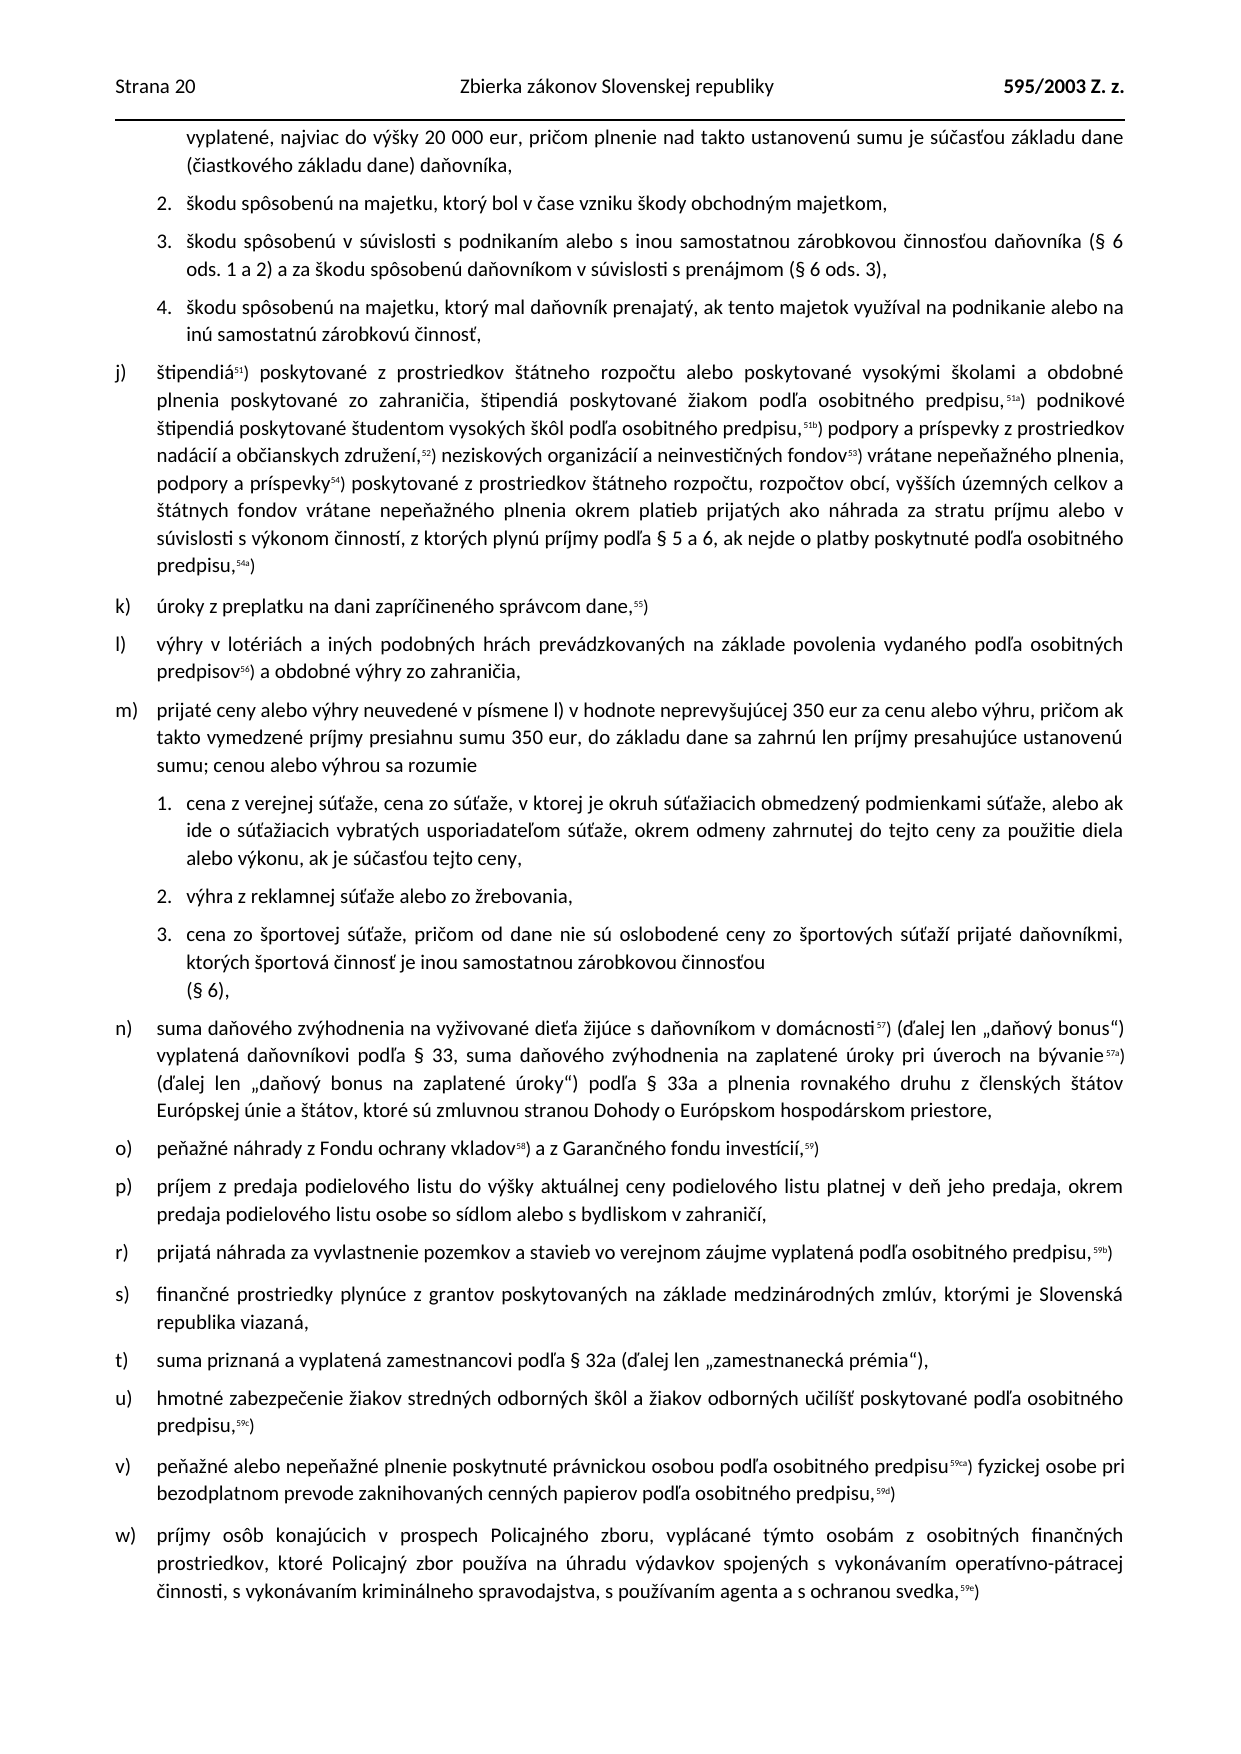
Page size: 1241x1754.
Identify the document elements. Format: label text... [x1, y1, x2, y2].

list príjem z predaja podielového listu do výšky aktuálnej ceny podielového listu platnej v deň jeho predaja, okrem predaja podielového listu osobe so sídlom alebo s bydliskom v zahraničí, [115, 1174, 1125, 1227]
list suma priznaná a vyplatená zamestnancovi podľa § 32a (ďalej len „zamestnanecká prémia“), [115, 1347, 1125, 1372]
list cena zo športovej súťaže, pričom od dane nie sú oslobodené ceny zo športových súťaží prijaté daňovníkmi, ktorých športová činnosť je inou samostatnou zárobkovou činnosťou [156, 921, 1125, 974]
list cena z verejnej súťaže, cena zo súťaže, v ktorej je okruh súťažiacich obmedzený podmienkami súťaže, alebo ak ide o súťažiacich vybratých usporiadateľom súťaže, okrem odmeny zahrnutej do tejto ceny za použitie diela alebo výkonu, ak je súčasťou tejto ceny, [156, 790, 1125, 871]
list škodu spôsobenú na majetku, ktorý mal daňovník prenajatý, ak tento majetok využíval na podnikanie alebo na inú samostatnú zárobkovú činnosť, [156, 294, 1125, 347]
list škodu spôsobenú na majetku, ktorý bol v čase vzniku škody obchodným majetkom, [156, 190, 1125, 216]
list peňažné náhrady z Fondu ochrany vkladov58) a z Garančného fondu investícií,59) [115, 1136, 1125, 1161]
list výhry v lotériách a iných podobných hrách prevádzkovaných na základe povolenia vydaného podľa osobitných predpisov56) a obdobné výhry zo zahraničia, [115, 631, 1125, 684]
list peňažné alebo nepeňažné plnenie poskytnuté právnickou osobou podľa osobitného predpisu59ca) fyzickej osobe pri bezodplatnom prevode zaknihovaných cenných papierov podľa osobitného predpisu,59d) [115, 1453, 1125, 1506]
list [156, 101, 1125, 178]
list prijatá náhrada za vyvlastnenie pozemkov a stavieb vo verejnom záujme vyplatená podľa osobitného predpisu,59b) [115, 1239, 1125, 1265]
list úroky z preplatku na dani zapríčineného správcom dane,55) [115, 593, 1125, 618]
list štipendiá51) poskytované z prostriedkov štátneho rozpočtu alebo poskytované vysokými školami a obdobné plnenia poskytované zo zahraničia, štipendiá poskytované žiakom podľa osobitného predpisu,51a) podnikové štipendiá poskytované študentom vysokých škôl podľa osobitného predpisu,51b) podpory a príspevky z prostriedkov nadácií a občianskych združení,52) neziskových organizácií a neinvestičných fondov53) vrátane nepeňažného plnenia, podpory a príspevky54) poskytované z prostriedkov štátneho rozpočtu, rozpočtov obcí, vyšších územných celkov a štátnych fondov vrátane nepeňažného plnenia okrem platieb prijatých ako náhrada za stratu príjmu alebo v súvislosti s výkonom činností, z ktorých plynú príjmy podľa § 5 a 6, ak nejde o platby poskytnuté podľa osobitného predpisu,54a) [115, 359, 1125, 578]
list prijaté ceny alebo výhry neuvedené v písmene l) v hodnote neprevyšujúcej 350 eur za cenu alebo výhru, pričom ak takto vymedzené príjmy presiahnu sumu 350 eur, do základu dane sa zahrnú len príjmy presahujúce ustanovenú sumu; cenou alebo výhrou sa rozumie [115, 697, 1125, 777]
list škodu spôsobenú v súvislosti s podnikaním alebo s inou samostatnou zárobkovou činnosťou daňovníka (§ 6 ods. 1 a 2) a za škodu spôsobenú daňovníkom v súvislosti s prenájmom (§ 6 ods. 3), [156, 228, 1125, 281]
list výhra z reklamnej súťaže alebo zo žrebovania, [156, 883, 1125, 909]
text (§ 6), [186, 977, 1125, 1002]
list hmotné zabezpečenie žiakov stredných odborných škôl a žiakov odborných učilíšť poskytované podľa osobitného predpisu,59c) [115, 1385, 1125, 1438]
list suma daňového zvýhodnenia na vyživované dieťa žijúce s daňovníkom v domácnosti57) (ďalej len „daňový bonus“) vyplatená daňovníkovi podľa § 33, suma daňového zvýhodnenia na zaplatené úroky pri úveroch na bývanie57a) (ďalej len „daňový bonus na zaplatené úroky“) podľa § 33a a plnenia rovnakého druhu z členských štátov Európskej únie a štátov, ktoré sú zmluvnou stranou Dohody o Európskom hospodárskom priestore, [115, 1015, 1125, 1123]
list príjmy osôb konajúcich v prospech Policajného zboru, vyplácané týmto osobám z osobitných finančných prostriedkov, ktoré Policajný zbor používa na úhradu výdavkov spojených s vykonávaním operatívno-pátracej činnosti, s vykonávaním kriminálneho spravodajstva, s používaním agenta a s ochranou svedka,59e) [115, 1523, 1125, 1603]
list finančné prostriedky plynúce z grantov poskytovaných na základe medzinárodných zmlúv, ktorými je Slovenská republika viazaná, [115, 1281, 1125, 1334]
